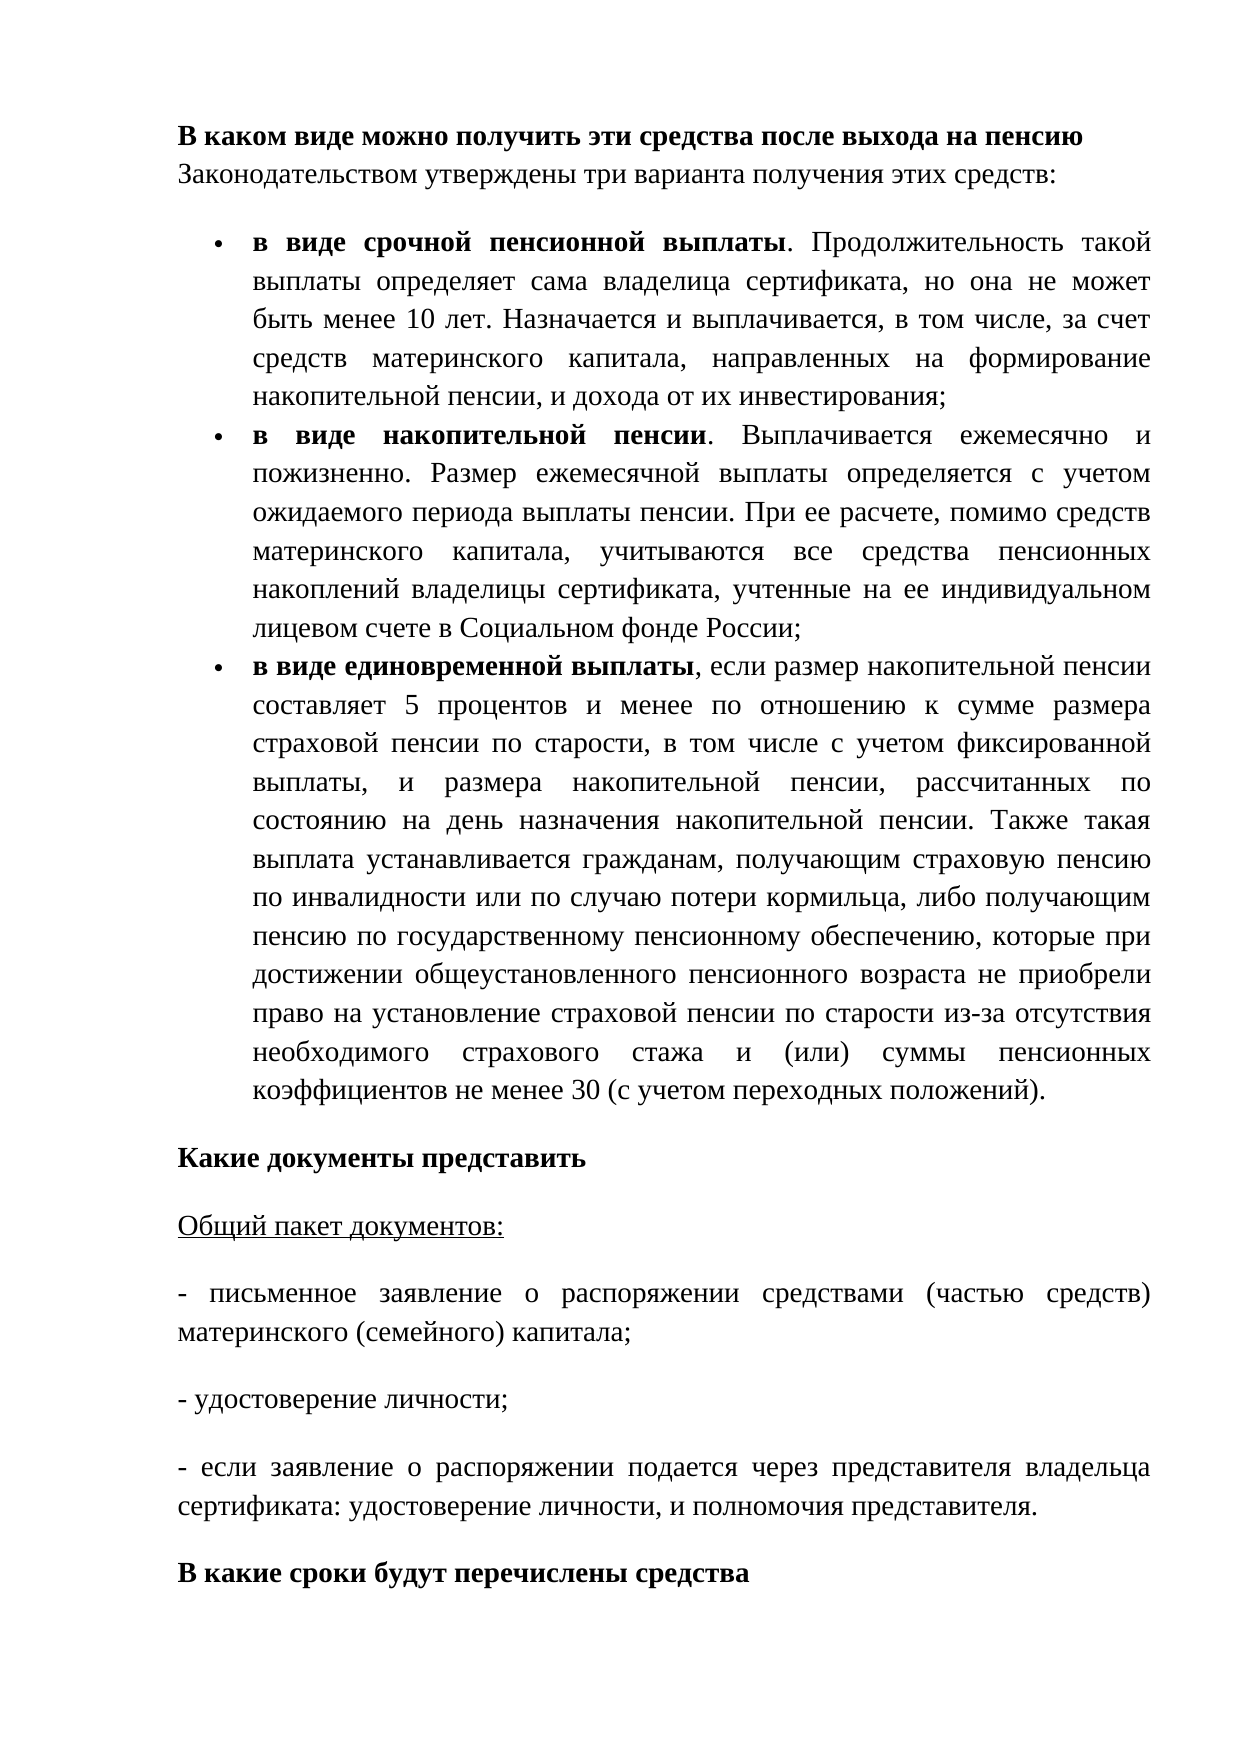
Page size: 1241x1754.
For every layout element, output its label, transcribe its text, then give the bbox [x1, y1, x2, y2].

text - удостоверение личности; [177, 1382, 1152, 1415]
list в виде накопительной пенсии. Выплачивается ежемесячно и пожизненно. Размер ежемесячной выплаты определяется с учетом ожидаемого периода выплаты пенсии. При ее расчете, помимо средств материнского капитала, учитываются все средства пенсионных накоплений владелицы сертификата, учтенные на ее индивидуальном лицевом счете в Социальном фонде России; [215, 417, 1152, 643]
text - если заявление о распоряжении подается через представителя владельца сертификата: удостоверение личности, и полномочия представителя. [177, 1449, 1152, 1521]
text - письменное заявление о распоряжении средствами (частью средств) материнского (семейного) капитала; [177, 1275, 1152, 1347]
text В какие сроки будут перечислены средства [177, 1556, 1152, 1589]
list в виде единовременной выплаты, если размер накопительной пенсии составляет 5 процентов и менее по отношению к сумме размера страховой пенсии по старости, в том числе с учетом фиксированной выплаты, и размера накопительной пенсии, рассчитанных по состоянию на день назначения накопительной пенсии. Также такая выплата устанавливается гражданам, получающим страховую пенсию по инвалидности или по случаю потери кормильца, либо получающим пенсию по государственному пенсионному обеспечению, которые при достижении общеустановленного пенсионного возраста не приобрели право на установление страховой пенсии по старости из-за отсутствия необходимого страхового стажа и (или) суммы пенсионных коэффициентов не менее 30 (с учетом переходных положений). [215, 648, 1152, 1106]
list в виде срочной пенсионной выплаты. Продолжительность такой выплаты определяет сама владелица сертификата, но она не может быть менее 10 лет. Назначается и выплачивается, в том числе, за счет средств материнского капитала, направленных на формирование накопительной пенсии, и дохода от их инвестирования; [215, 224, 1152, 412]
text Какие документы представить [177, 1140, 1152, 1173]
text Законодательством утверждены три варианта получения этих средств: [177, 157, 1152, 190]
text В каком виде можно получить эти средства после выхода на пенсию [177, 118, 1152, 152]
text Общий пакет документов: [177, 1208, 1152, 1241]
